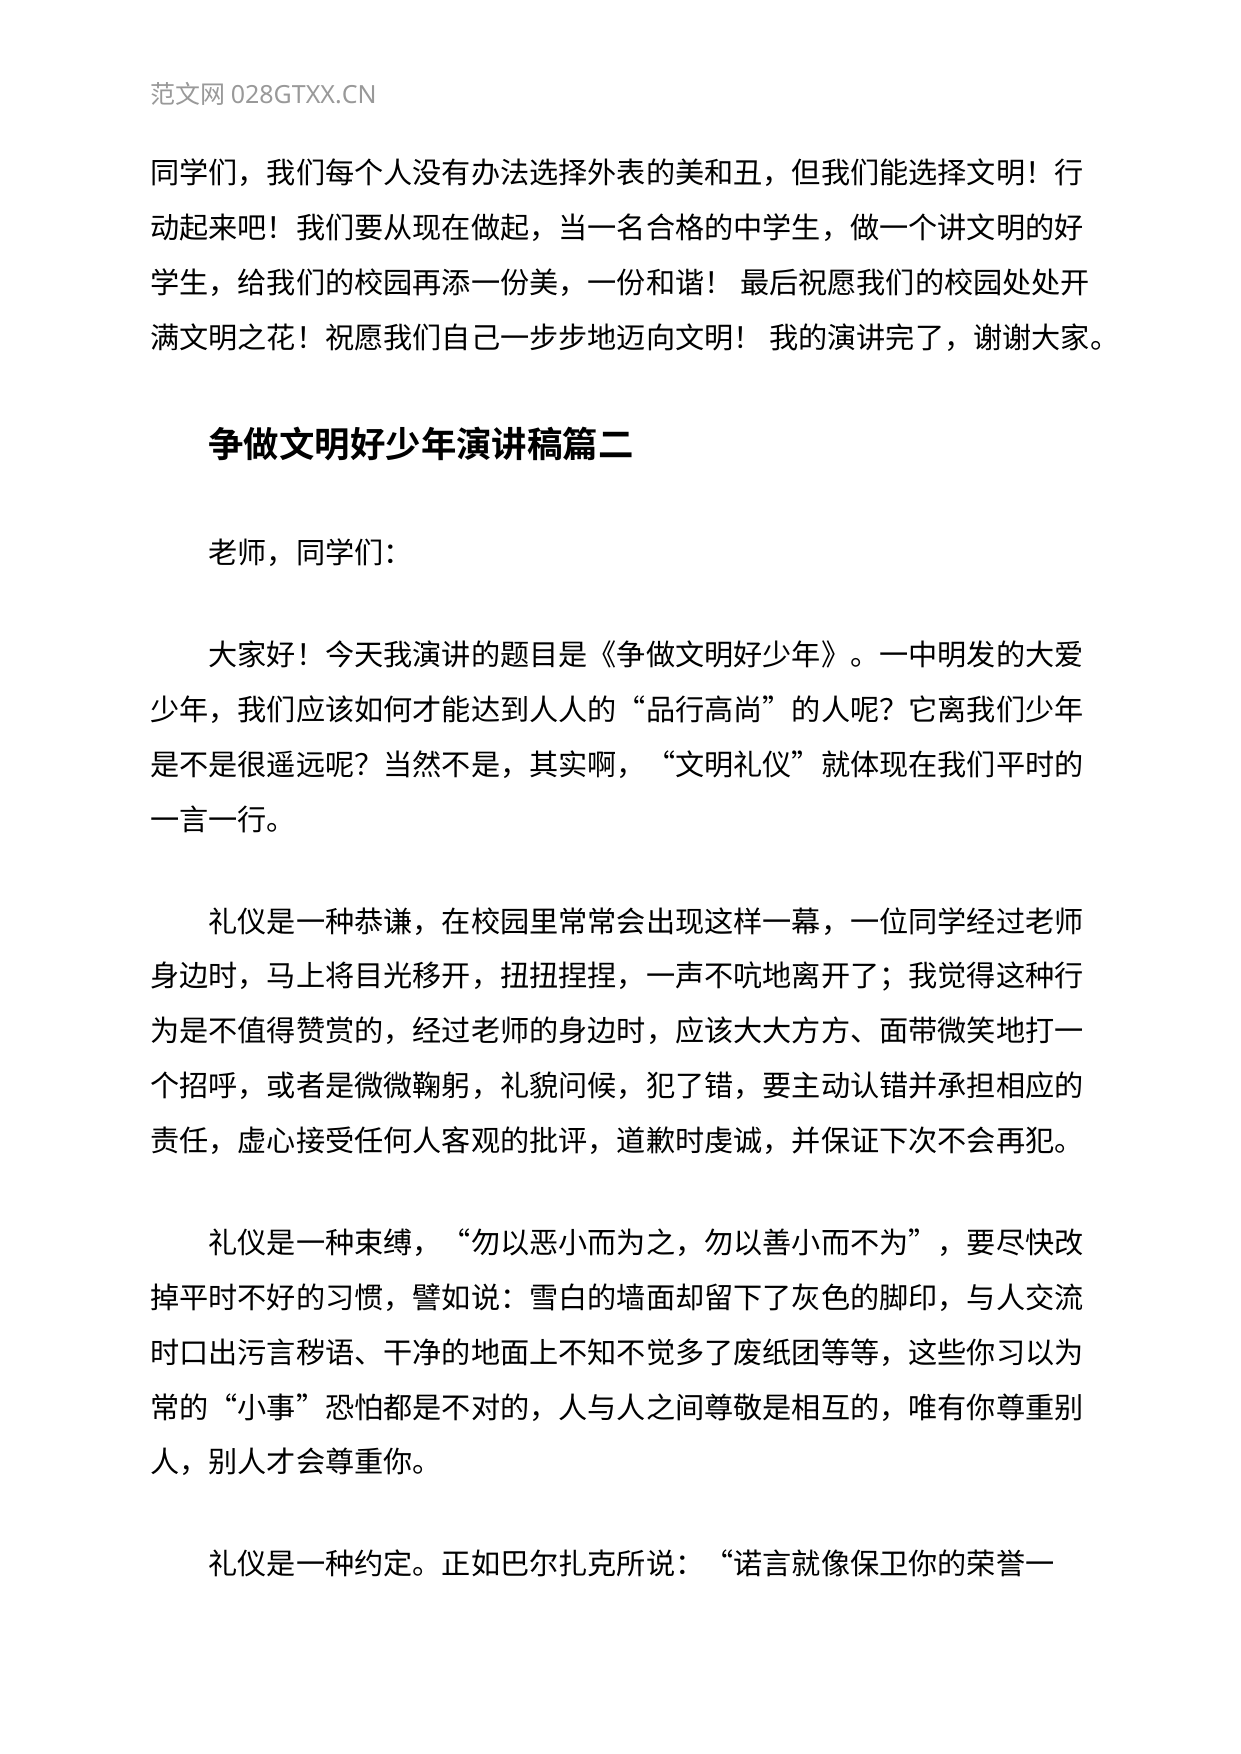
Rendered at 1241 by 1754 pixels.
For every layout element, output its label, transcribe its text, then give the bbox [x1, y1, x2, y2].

text 礼仪是一种恭谦，在校园里常常会出现这样一幕，一位同学经过老师身边时，马上将目光移开，扭扭捏捏，一声不吭地离开了；我觉得这种行为是不值得赞赏的，经过老师的身边时，应该大大方方、面带微笑地打一个招呼，或者是微微鞠躬，礼貌问候，犯了错，要主动认错并承担相应的责任，虚心接受任何人客观的批评，道歉时虔诚，并保证下次不会再犯。 [150, 898, 1090, 1160]
text 大家好！今天我演讲的题目是《争做文明好少年》。一中明发的大爱少年，我们应该如何才能达到人人的“品行高尚”的人呢？它离我们少年是不是很遥远呢？当然不是，其实啊，“文明礼仪”就体现在我们平时的一言一行。 [150, 632, 1090, 839]
text 老师，同学们： [150, 530, 1090, 572]
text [150, 1541, 1090, 1583]
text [150, 150, 1090, 357]
text 礼仪是一种束缚，“勿以恶小而为之，勿以善小而不为”，要尽快改掉平时不好的习惯，譬如说：雪白的墙面却留下了灰色的脚印，与人交流时口出污言秽语、干净的地面上不知不觉多了废纸团等等，这些你习以为常的“小事”恐怕都是不对的，人与人之间尊敬是相互的，唯有你尊重别人，别人才会尊重你。 [150, 1219, 1090, 1481]
text 争做文明好少年演讲稿篇二 [150, 416, 1090, 468]
